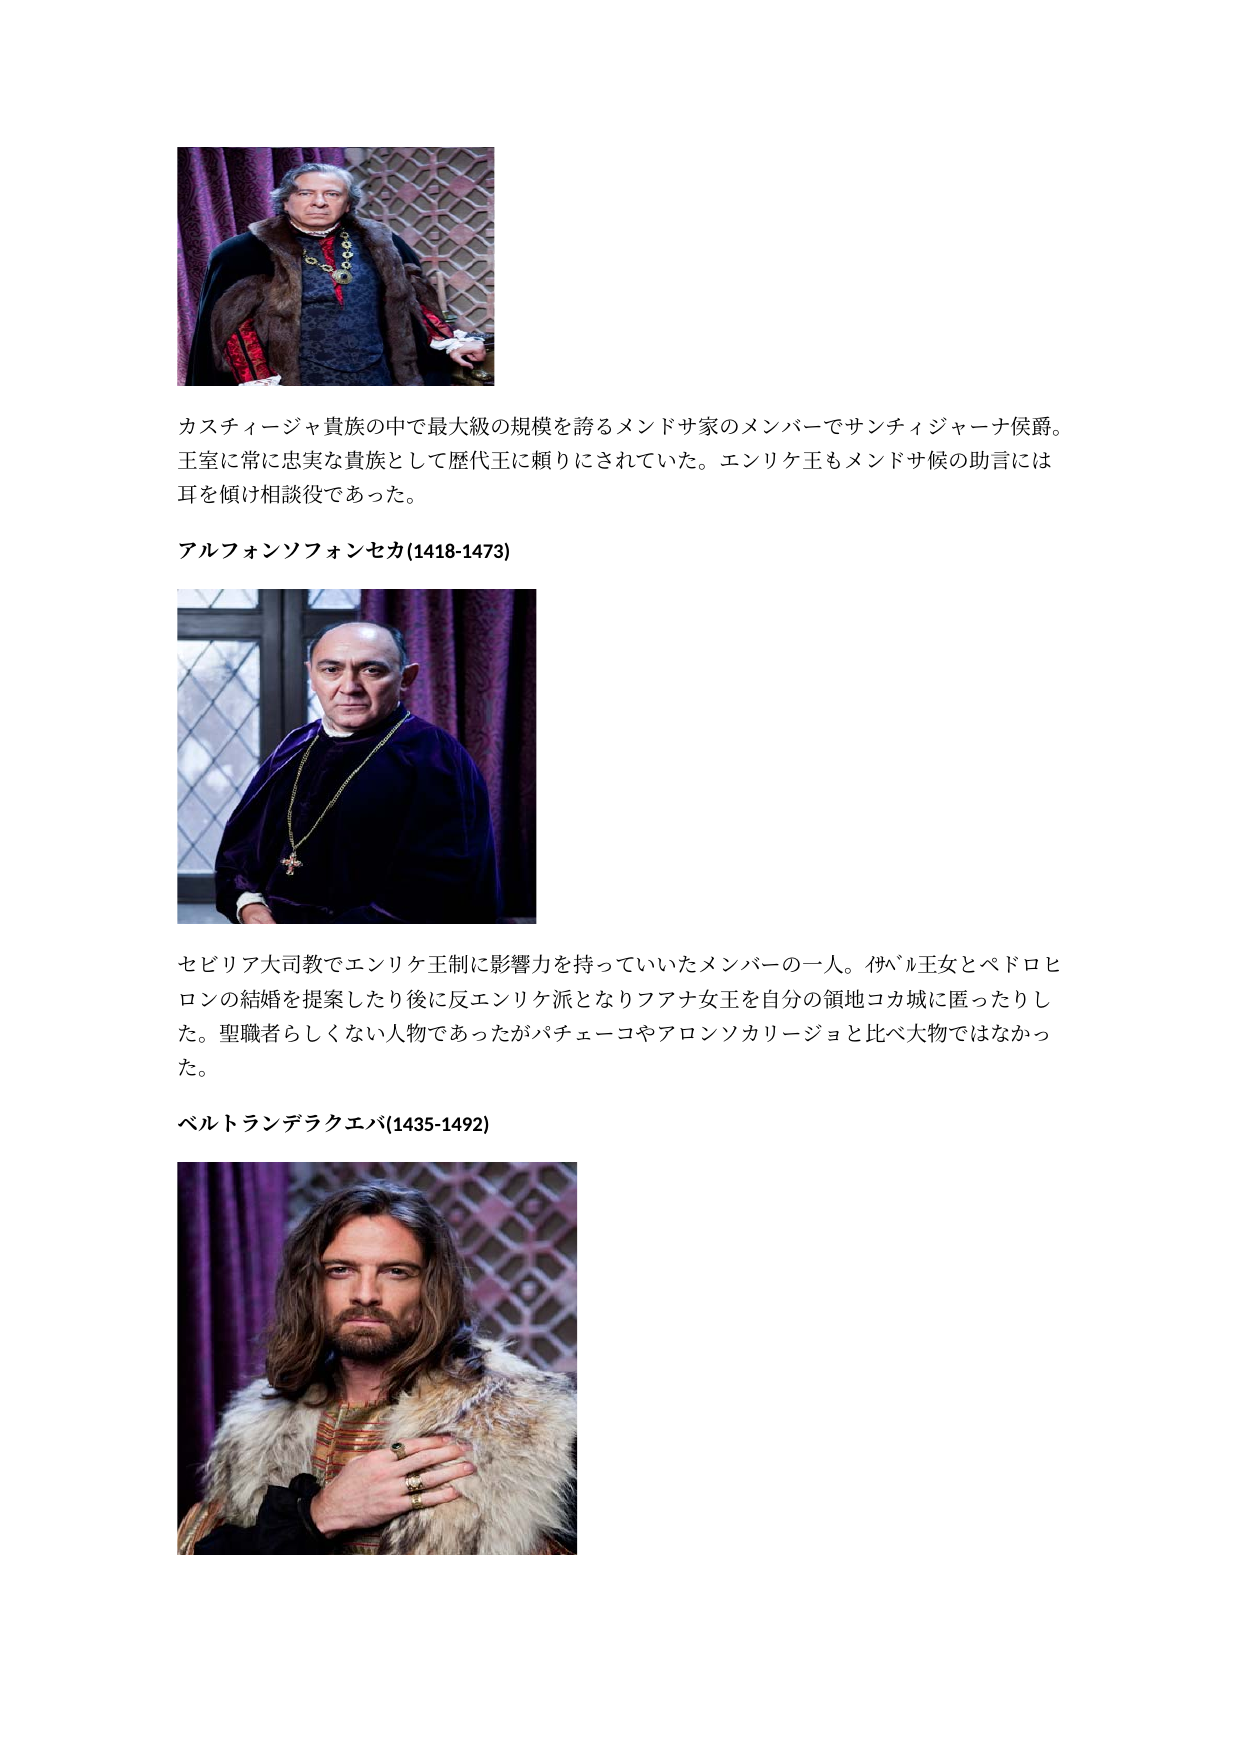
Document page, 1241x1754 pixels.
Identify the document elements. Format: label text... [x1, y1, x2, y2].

text ベルトランデラクエバ(1435-1492) [177, 1107, 1063, 1137]
text セビリア大司教でエンリケ王制に影響力を持っていいたメンバーの一人。ｲｻﾍﾞﾙ王女とペドロヒロンの結婚を提案したり後に反エンリケ派となりフアナ女王を自分の領地コカ城に匿ったりした。聖職者らしくない人物であったがパチェーコやアロンソカリージョと比べ大物ではなかった。 [177, 949, 1063, 1082]
picture [177, 147, 495, 386]
text カスチィージャ貴族の中で最大級の規模を誇るメンドサ家のメンバーでサンチィジャーナ侯爵。王室に常に忠実な貴族として歴代王に頼りにされていた。エンリケ王もメンドサ候の助言には耳を傾け相談役であった。 [177, 410, 1063, 509]
picture [177, 589, 537, 924]
text アルフォンソフォンセカ(1418-1473) [177, 534, 1063, 564]
picture [177, 1162, 578, 1555]
